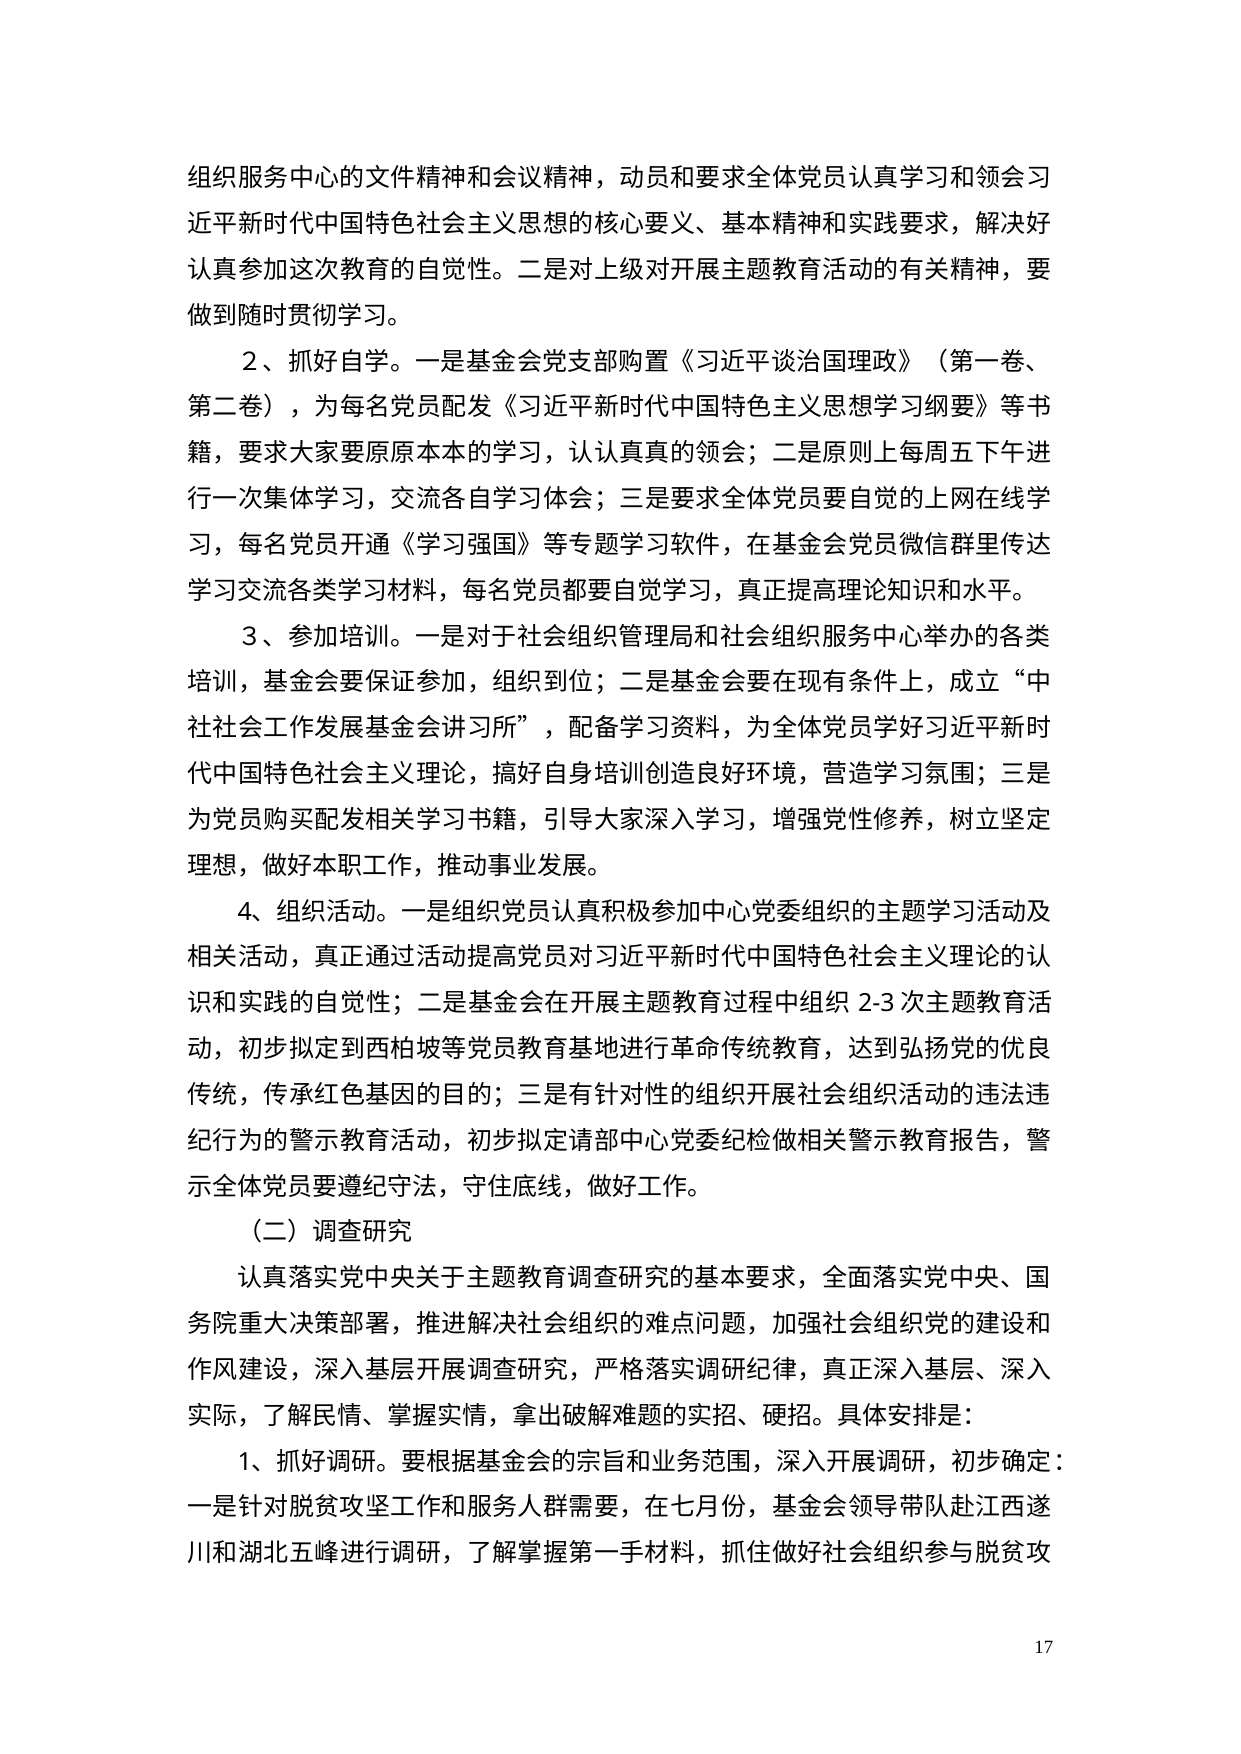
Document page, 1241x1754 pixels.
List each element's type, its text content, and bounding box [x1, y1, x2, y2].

text 认真落实党中央关于主题教育调查研究的基本要求，全面落实党中央、国务院重大决策部署，推进解决社会组织的难点问题，加强社会组织党的建设和作风建设，深入基层开展调查研究，严格落实调研纪律，真正深入基层、深入实际，了解民情、掌握实情，拿出破解难题的实招、硬招。具体安排是： [187, 1250, 1053, 1433]
text ２、抓好自学。一是基金会党支部购置《习近平谈治国理政》（第一卷、第二卷），为每名党员配发《习近平新时代中国特色主义思想学习纲要》等书籍，要求大家要原原本本的学习，认认真真的领会；二是原则上每周五下午进行一次集体学习，交流各自学习体会；三是要求全体党员要自觉的上网在线学习，每名党员开通《学习强国》等专题学习软件，在基金会党员微信群里传达学习交流各类学习材料，每名党员都要自觉学习，真正提高理论知识和水平。 [187, 333, 1053, 608]
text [187, 1433, 1053, 1571]
text 4、组织活动。一是组织党员认真积极参加中心党委组织的主题学习活动及相关活动，真正通过活动提高党员对习近平新时代中国特色社会主义理论的认识和实践的自觉性；二是基金会在开展主题教育过程中组织2-3次主题教育活动，初步拟定到西柏坡等党员教育基地进行革命传统教育，达到弘扬党的优良传统，传承红色基因的目的；三是有针对性的组织开展社会组织活动的违法违纪行为的警示教育活动，初步拟定请部中心党委纪检做相关警示教育报告，警示全体党员要遵纪守法，守住底线，做好工作。 [187, 883, 1053, 1204]
text （二）调查研究 [187, 1204, 1053, 1250]
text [187, 150, 1053, 333]
text ３、参加培训。一是对于社会组织管理局和社会组织服务中心举办的各类培训，基金会要保证参加，组织到位；二是基金会要在现有条件上，成立“中社社会工作发展基金会讲习所”，配备学习资料，为全体党员学好习近平新时代中国特色社会主义理论，搞好自身培训创造良好环境，营造学习氛围；三是为党员购买配发相关学习书籍，引导大家深入学习，增强党性修养，树立坚定理想，做好本职工作，推动事业发展。 [187, 608, 1053, 883]
